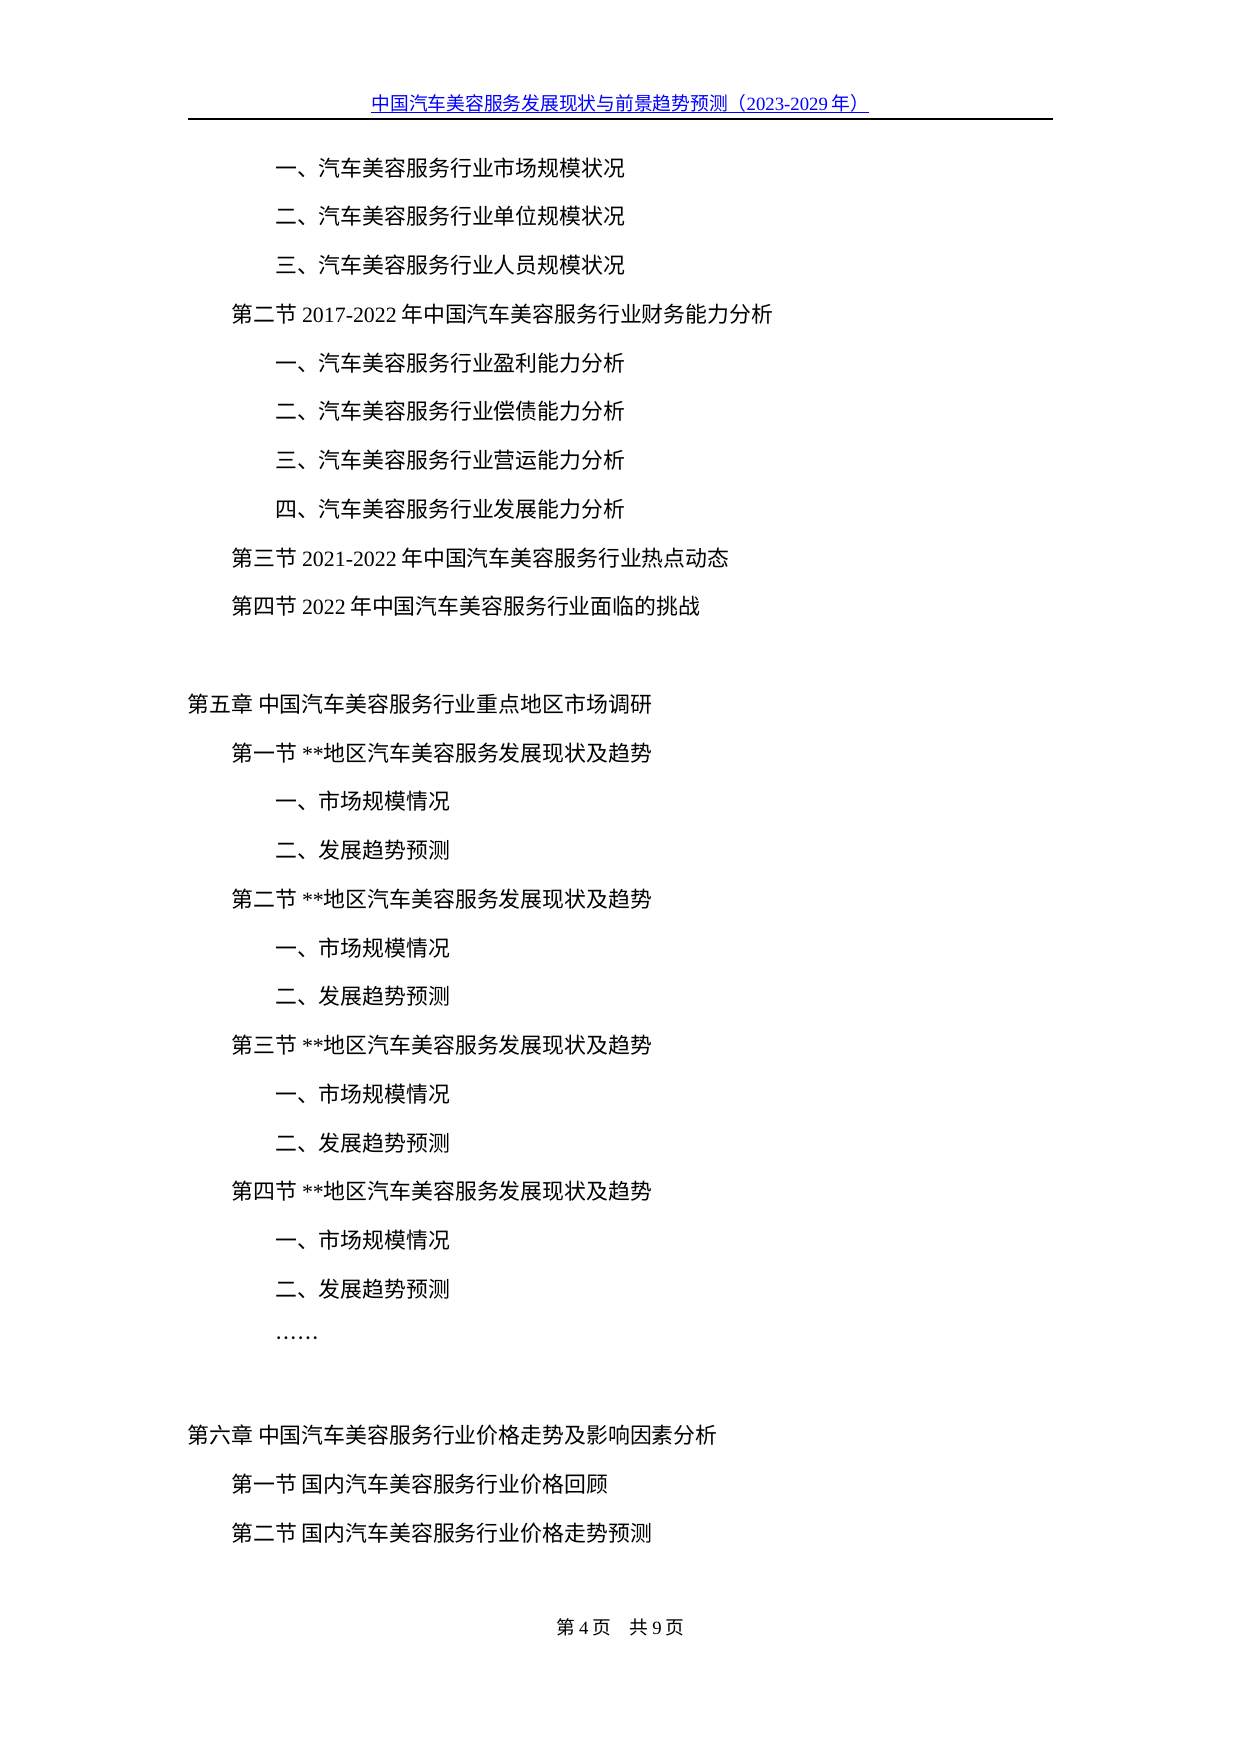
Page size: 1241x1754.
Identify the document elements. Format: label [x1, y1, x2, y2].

text [187, 150, 1053, 1548]
